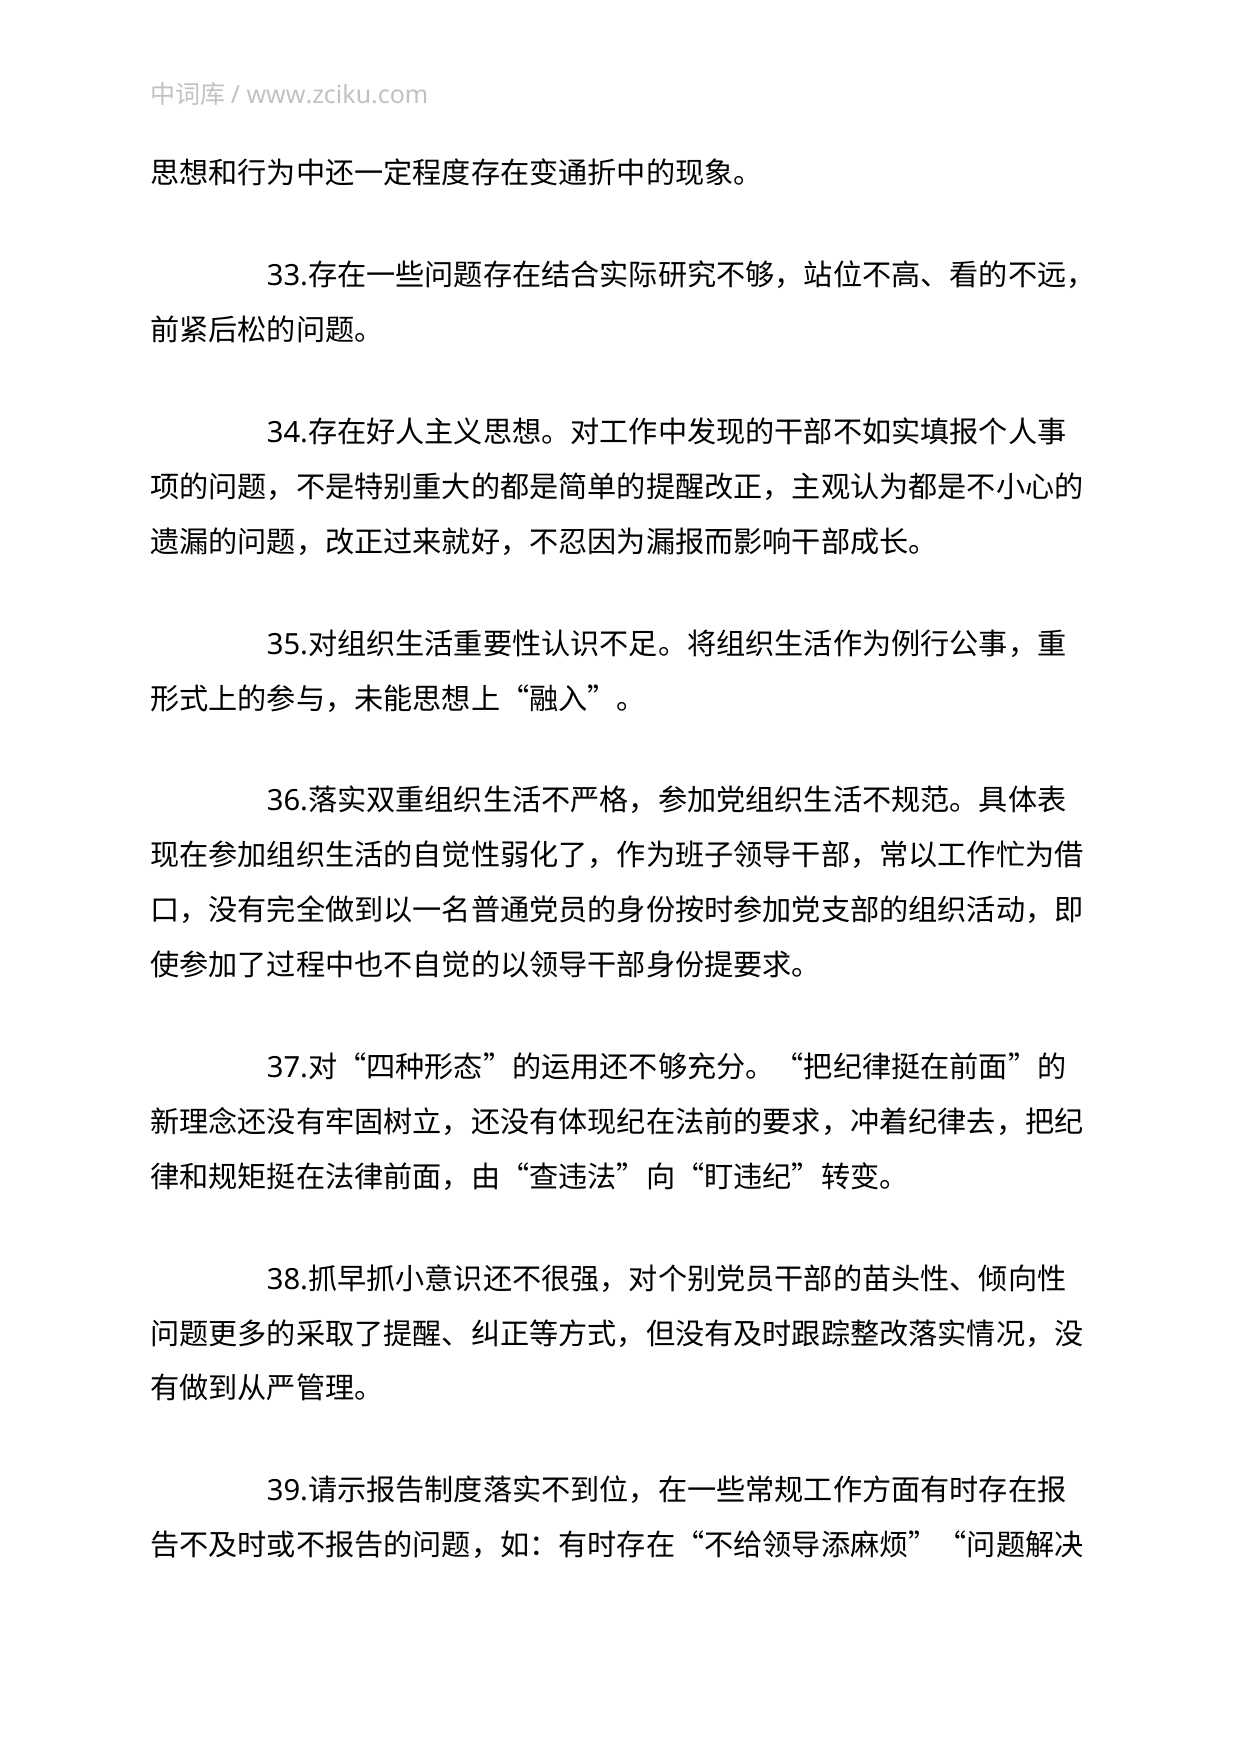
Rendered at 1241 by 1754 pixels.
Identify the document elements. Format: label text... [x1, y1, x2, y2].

text 38.抓早抓小意识还不很强，对个别党员干部的苗头性、倾向性问题更多的采取了提醒、纠正等方式，但没有及时跟踪整改落实情况，没有做到从严管理。 [150, 1255, 1090, 1407]
text 35.对组织生活重要性认识不足。将组织生活作为例行公事，重形式上的参与，未能思想上“融入”。 [150, 620, 1090, 717]
text 33.存在一些问题存在结合实际研究不够，站位不高、看的不远，前紧后松的问题。 [150, 252, 1090, 349]
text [150, 150, 1090, 192]
text 34.存在好人主义思想。对工作中发现的干部不如实填报个人事项的问题，不是特别重大的都是简单的提醒改正，主观认为都是不小心的遗漏的问题，改正过来就好，不忍因为漏报而影响干部成长。 [150, 408, 1090, 561]
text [150, 1467, 1090, 1564]
text 37.对“四种形态”的运用还不够充分。“把纪律挺在前面”的新理念还没有牢固树立，还没有体现纪在法前的要求，冲着纪律去，把纪律和规矩挺在法律前面，由“查违法”向“盯违纪”转变。 [150, 1043, 1090, 1196]
text 36.落实双重组织生活不严格，参加党组织生活不规范。具体表现在参加组织生活的自觉性弱化了，作为班子领导干部，常以工作忙为借口，没有完全做到以一名普通党员的身份按时参加党支部的组织活动，即使参加了过程中也不自觉的以领导干部身份提要求。 [150, 777, 1090, 984]
